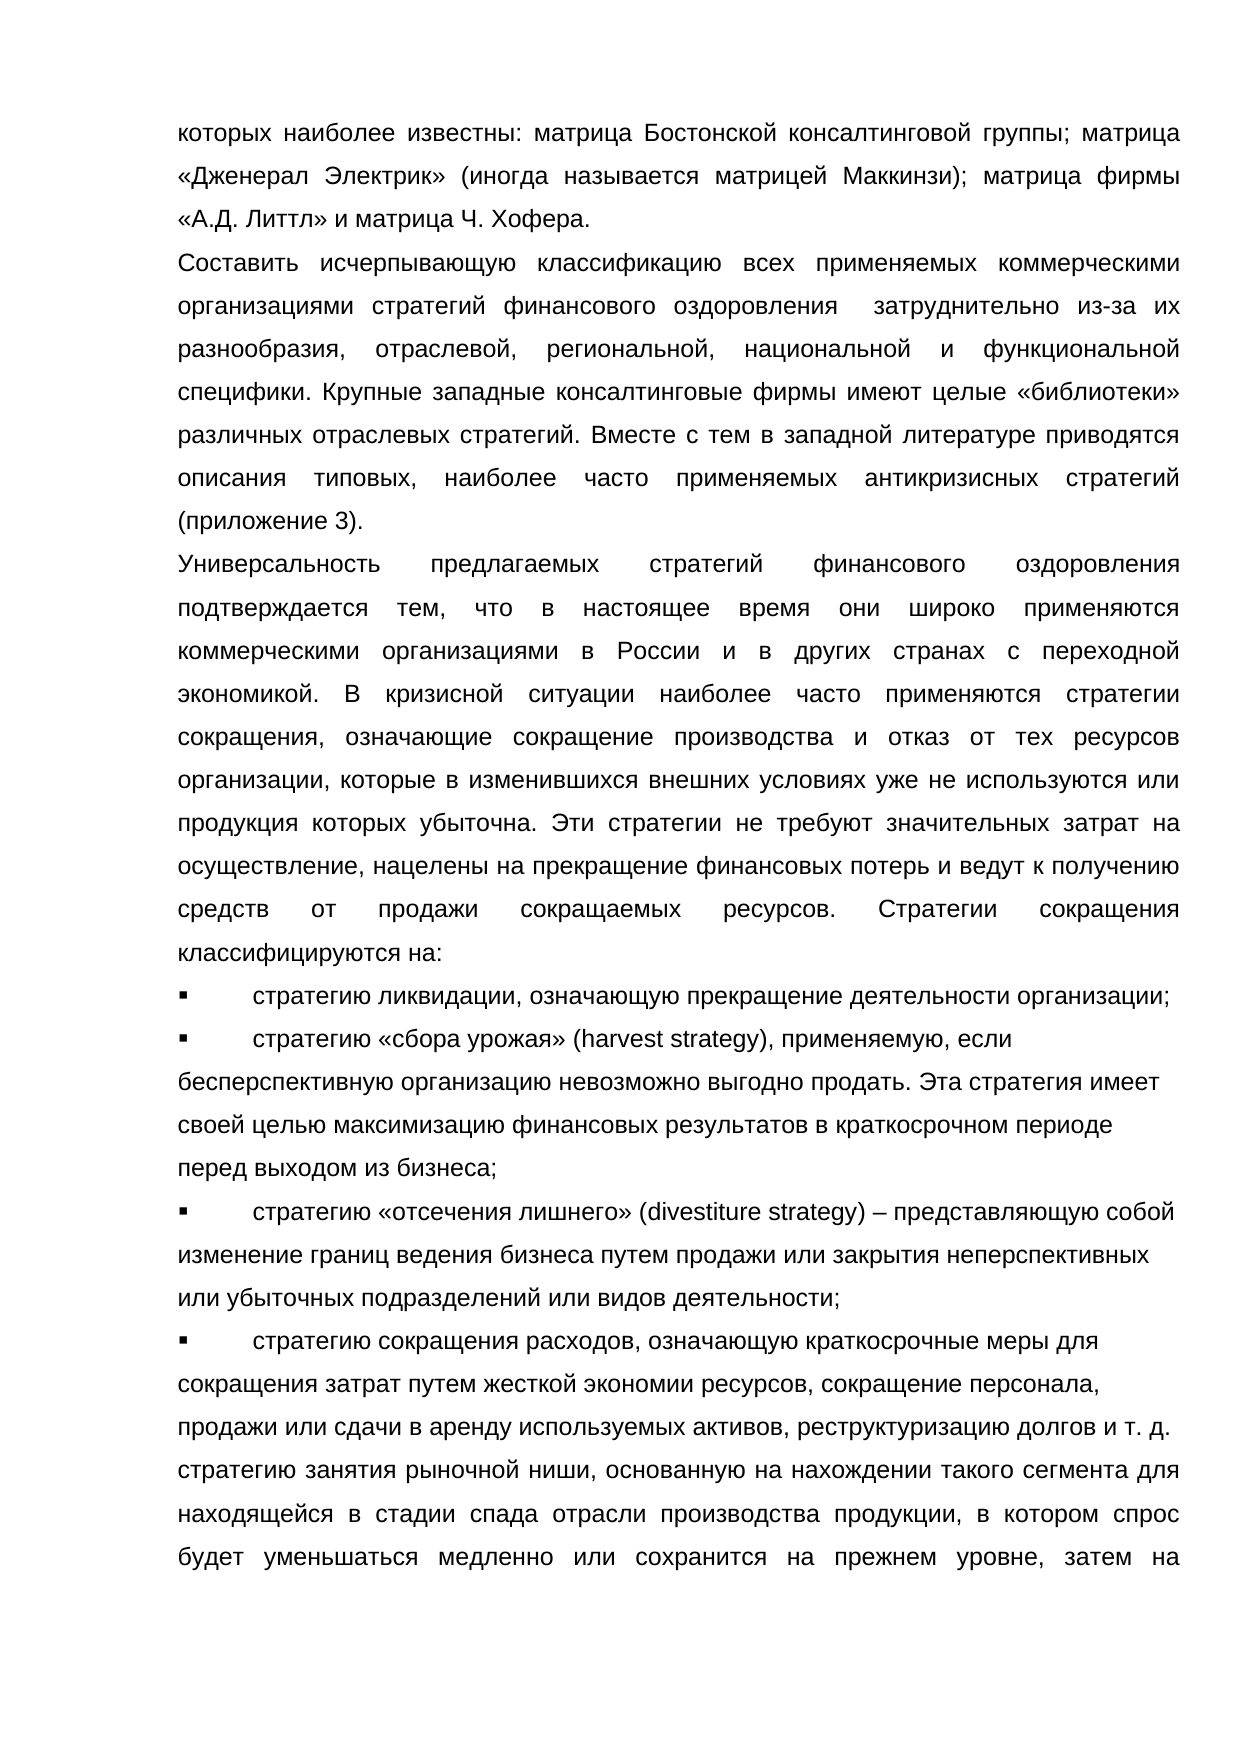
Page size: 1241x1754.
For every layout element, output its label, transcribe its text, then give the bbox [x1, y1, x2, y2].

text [177, 118, 1181, 233]
list стратегию сокращения расходов, означающую краткосрочные меры для сокращения затрат путем жесткой экономии ресурсов, сокращение персонала, продажи или сдачи в аренду используемых активов, реструктуризацию долгов и т. д. [177, 1326, 1181, 1441]
list стратегию «отсечения лишнего» (divestiture strategy) – представляющую собой изменение границ ведения бизнеса путем продажи или закрытия неперспективных или убыточных подразделений или видов деятельности; [177, 1196, 1181, 1312]
text Составить исчерпывающую классификацию всех применяемых коммерческими организациями стратегий финансового оздоровления затруднительно из-за их разнообразия, отраслевой, региональной, национальной и функциональной специфики. Крупные западные консалтинговые фирмы имеют целые «библиотеки» различных отраслевых стратегий. Вместе с тем в западной литературе приводятся описания типовых, наиболее часто применяемых антикризисных стратегий (приложение 3). [177, 247, 1181, 535]
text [177, 1455, 1181, 1570]
list стратегию «сбора урожая» (harvest strategy), применяемую, если бесперспективную организацию невозможно выгодно продать. Эта стратегия имеет своей целью максимизацию финансовых результатов в краткосрочном периоде перед выходом из бизнеса; [177, 1024, 1181, 1182]
list стратегию ликвидации, означающую прекращение деятельности организации; [177, 981, 1181, 1009]
text Универсальность предлагаемых стратегий финансового оздоровления подтверждается тем, что в настоящее время они широко применяются коммерческими организациями в России и в других странах с переходной экономикой. В кризисной ситуации наиболее часто применяются стратегии сокращения, означающие сокращение производства и отказ от тех ресурсов организации, которые в изменившихся внешних условиях уже не используются или продукция которых убыточна. Эти стратегии не требуют значительных затрат на осуществление, нацелены на прекращение финансовых потерь и ведут к получению средств от продажи сокращаемых ресурсов. Стратегии сокращения классифицируются на: [177, 549, 1181, 966]
